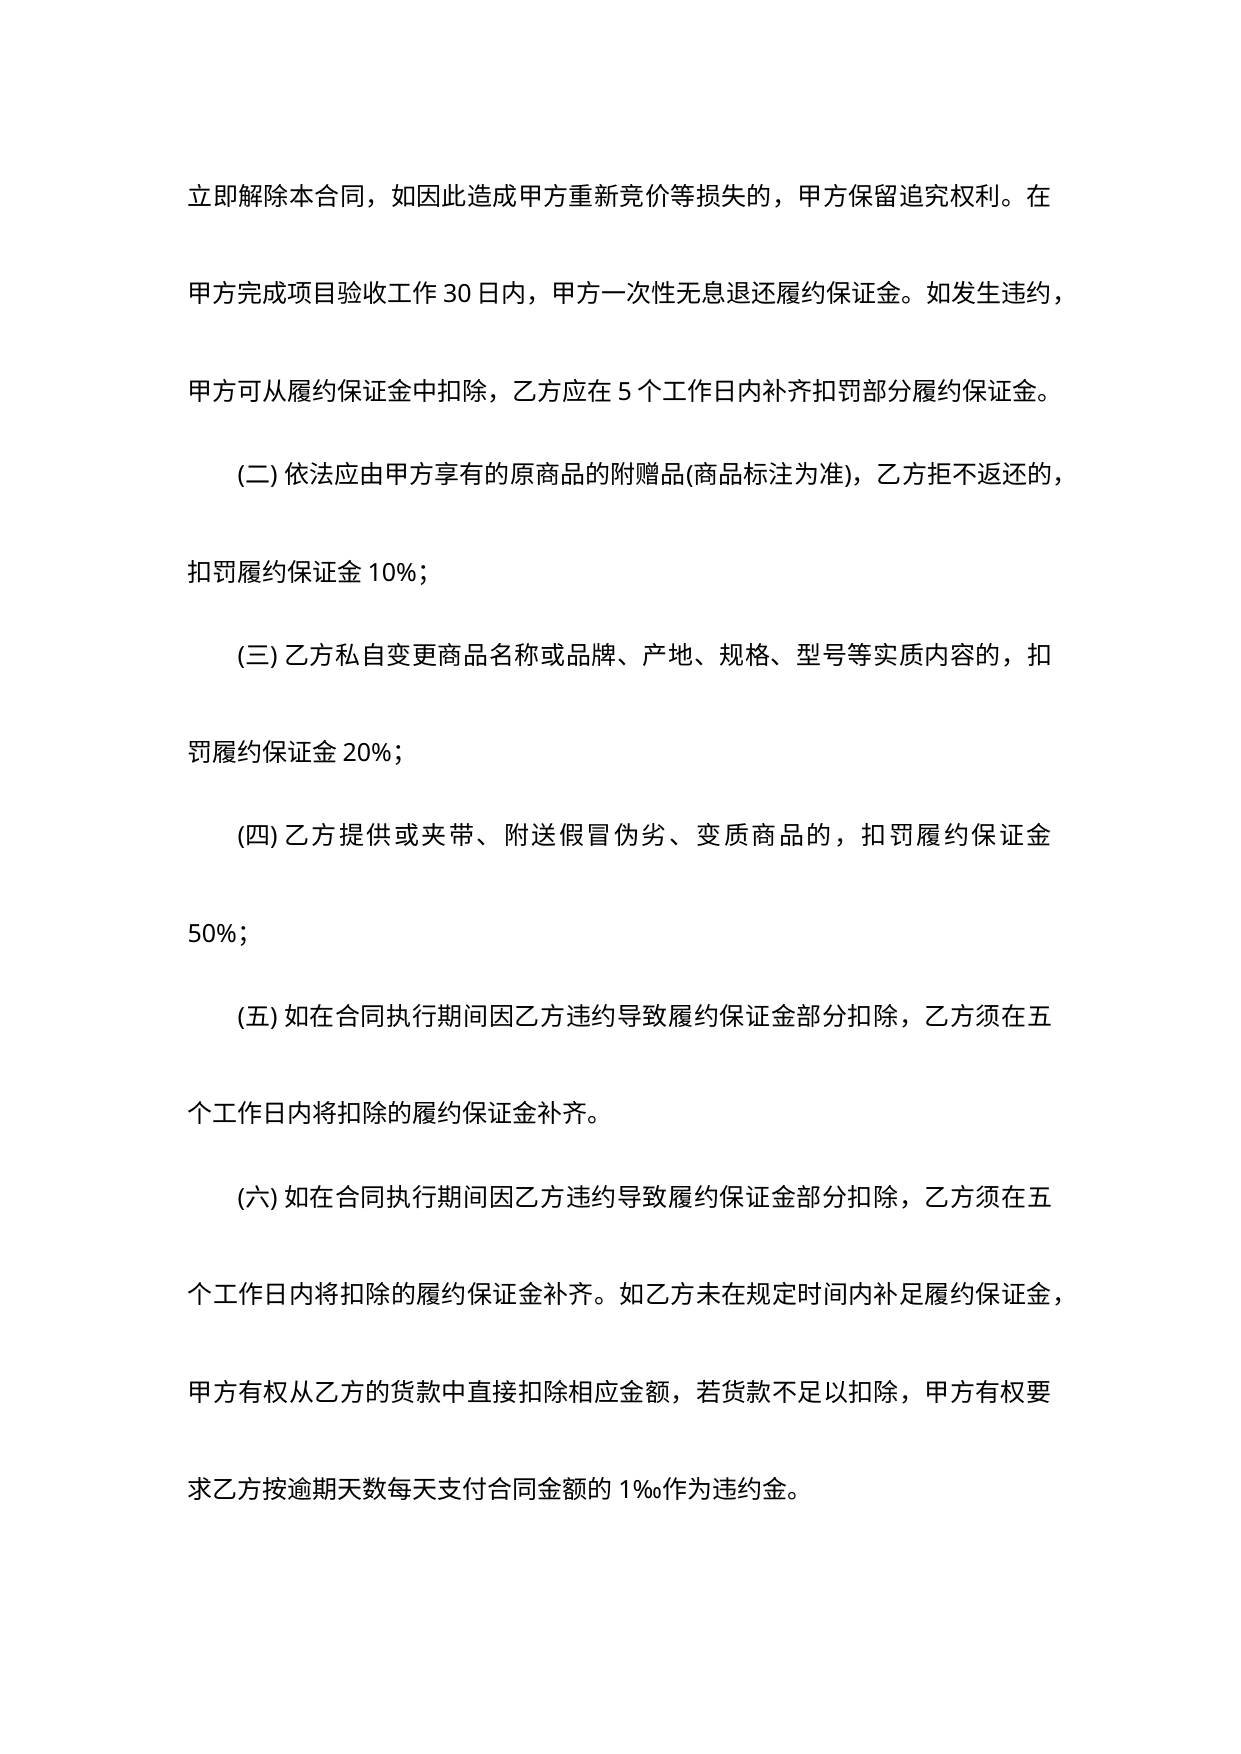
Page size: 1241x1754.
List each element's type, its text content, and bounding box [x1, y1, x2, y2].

list 乙方提供或夹带、附送假冒伪劣、变质商品的，扣罚履约保证金50%； [187, 801, 1053, 964]
list 如在合同执行期间因乙方违约导致履约保证金部分扣除，乙方须在五个工作日内将扣除的履约保证金补齐。如乙方未在规定时间内补足履约保证金，甲方有权从乙方的货款中直接扣除相应金额，若货款不足以扣除，甲方有权要求乙方按逾期天数每天支付合同金额的 1‰作为违约金。 [187, 1163, 1053, 1520]
list 乙方私自变更商品名称或品牌、产地、规格、型号等实质内容的，扣罚履约保证金20%； [187, 621, 1053, 783]
list 如在合同执行期间因乙方违约导致履约保证金部分扣除，乙方须在五个工作日内将扣除的履约保证金补齐。 [187, 982, 1053, 1144]
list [187, 162, 1053, 422]
list 依法应由甲方享有的原商品的附赠品(商品标注为准)，乙方拒不返还的，扣罚履约保证金10%； [187, 440, 1053, 603]
